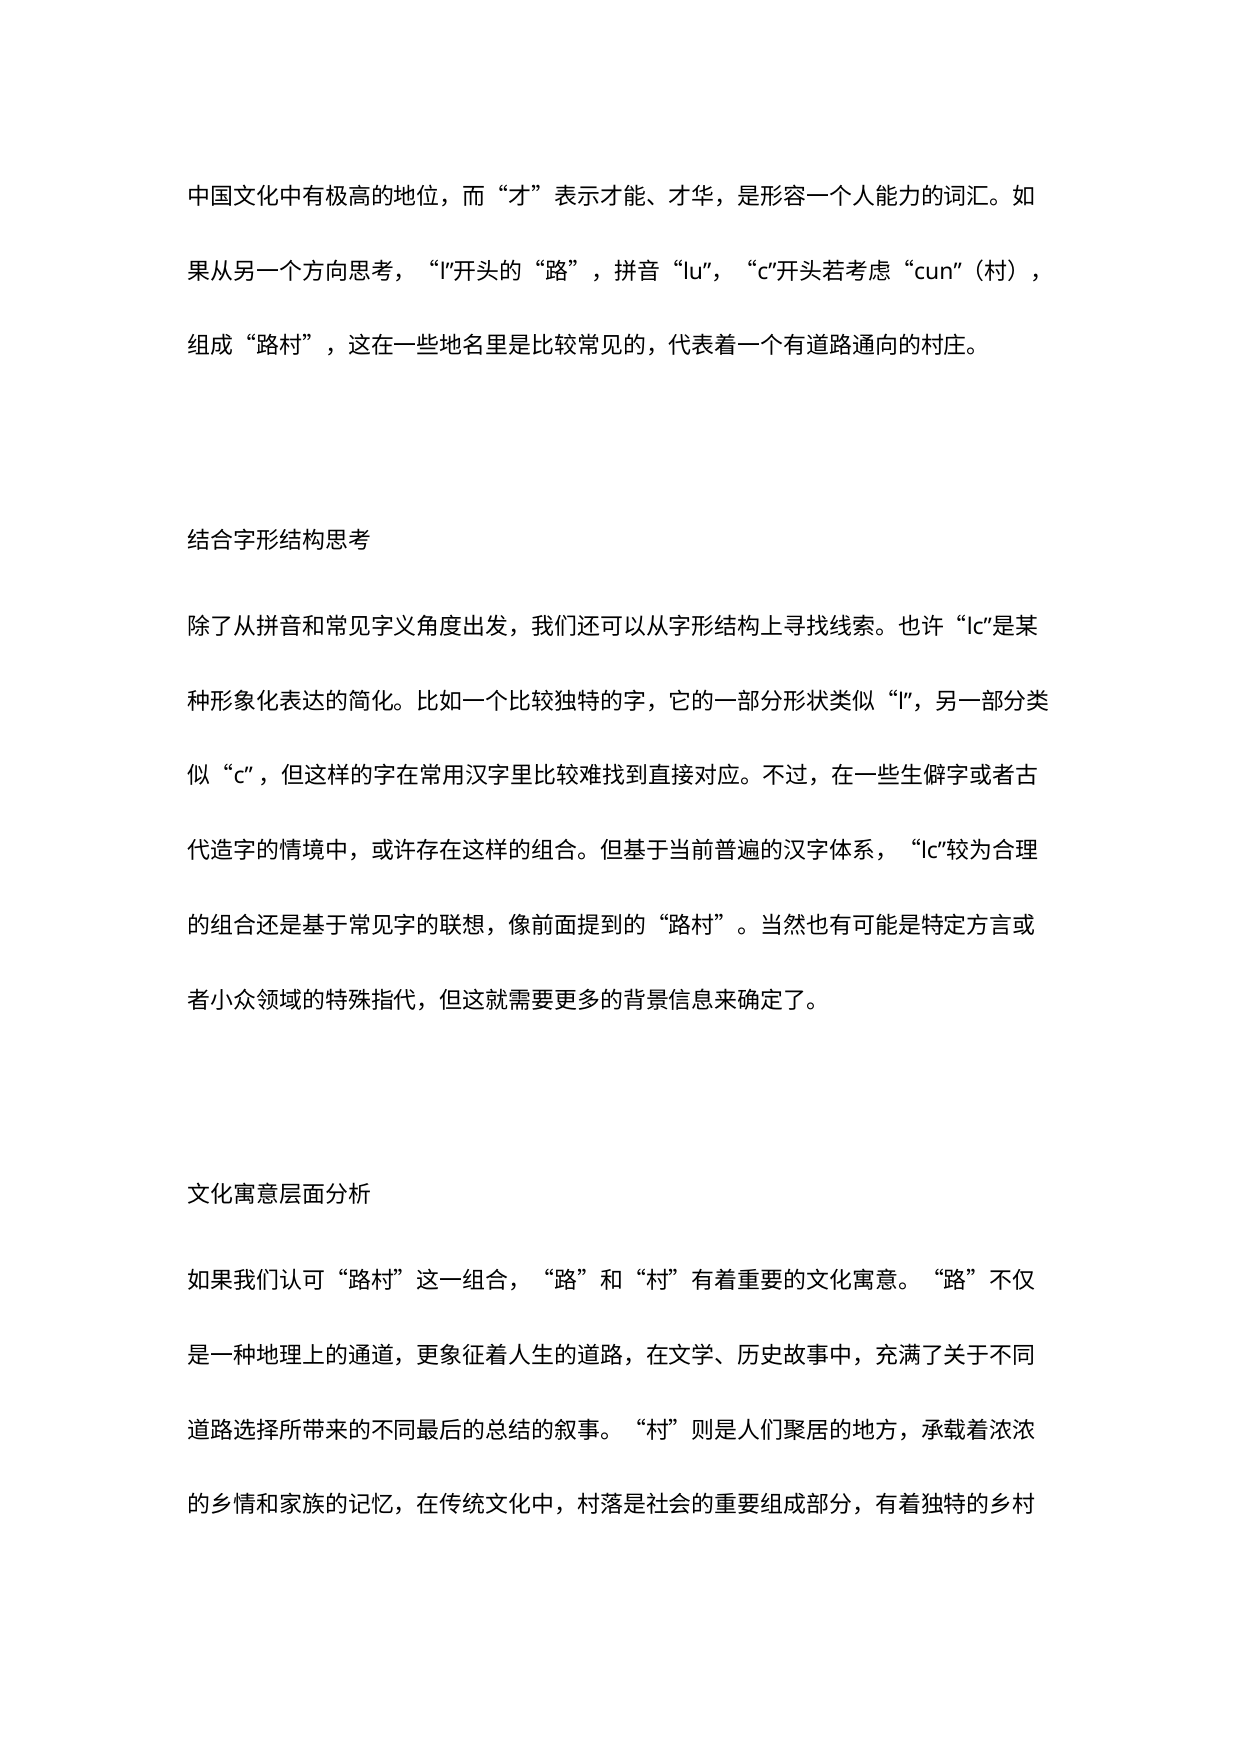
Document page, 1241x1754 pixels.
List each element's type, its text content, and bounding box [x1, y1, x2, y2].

text 除了从拼音和常见字义角度出发，我们还可以从字形结构上寻找线索。也许“lc”是某种形象化表达的简化。比如一个比较独特的字，它的一部分形状类似“l”，另一部分类似“c” ，但这样的字在常用汉字里比较难找到直接对应。不过，在一些生僻字或者古代造字的情境中，或许存在这样的组合。但基于当前普遍的汉字体系，“lc”较为合理的组合还是基于常见字的联想，像前面提到的“路村”。当然也有可能是特定方言或者小众领域的特殊指代，但这就需要更多的背景信息来确定了。 [187, 592, 1053, 1031]
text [187, 162, 1053, 376]
text 文化寓意层面分析 [187, 1160, 1053, 1225]
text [187, 1246, 1053, 1536]
text 结合字形结构思考 [187, 506, 1053, 571]
